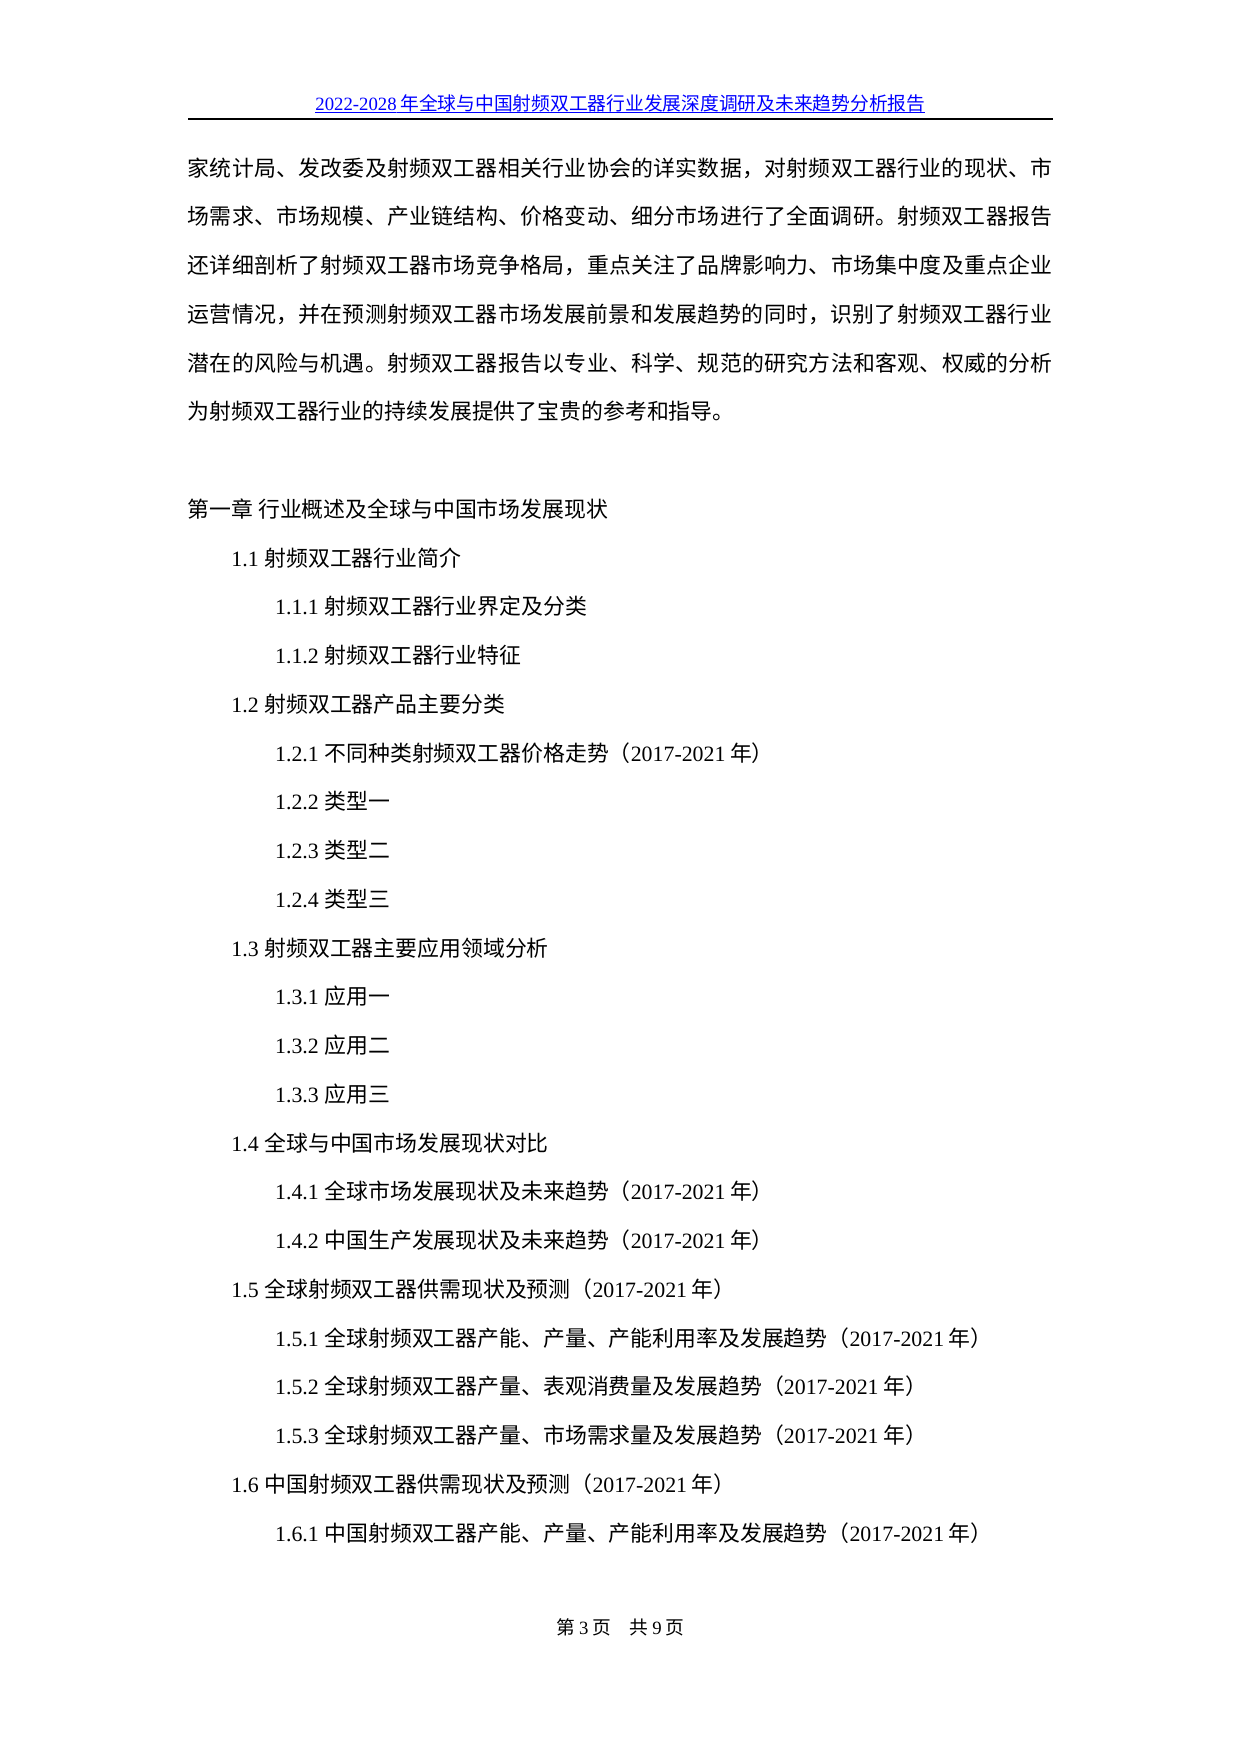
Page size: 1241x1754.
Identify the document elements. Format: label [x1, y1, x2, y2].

text [187, 150, 1053, 1548]
